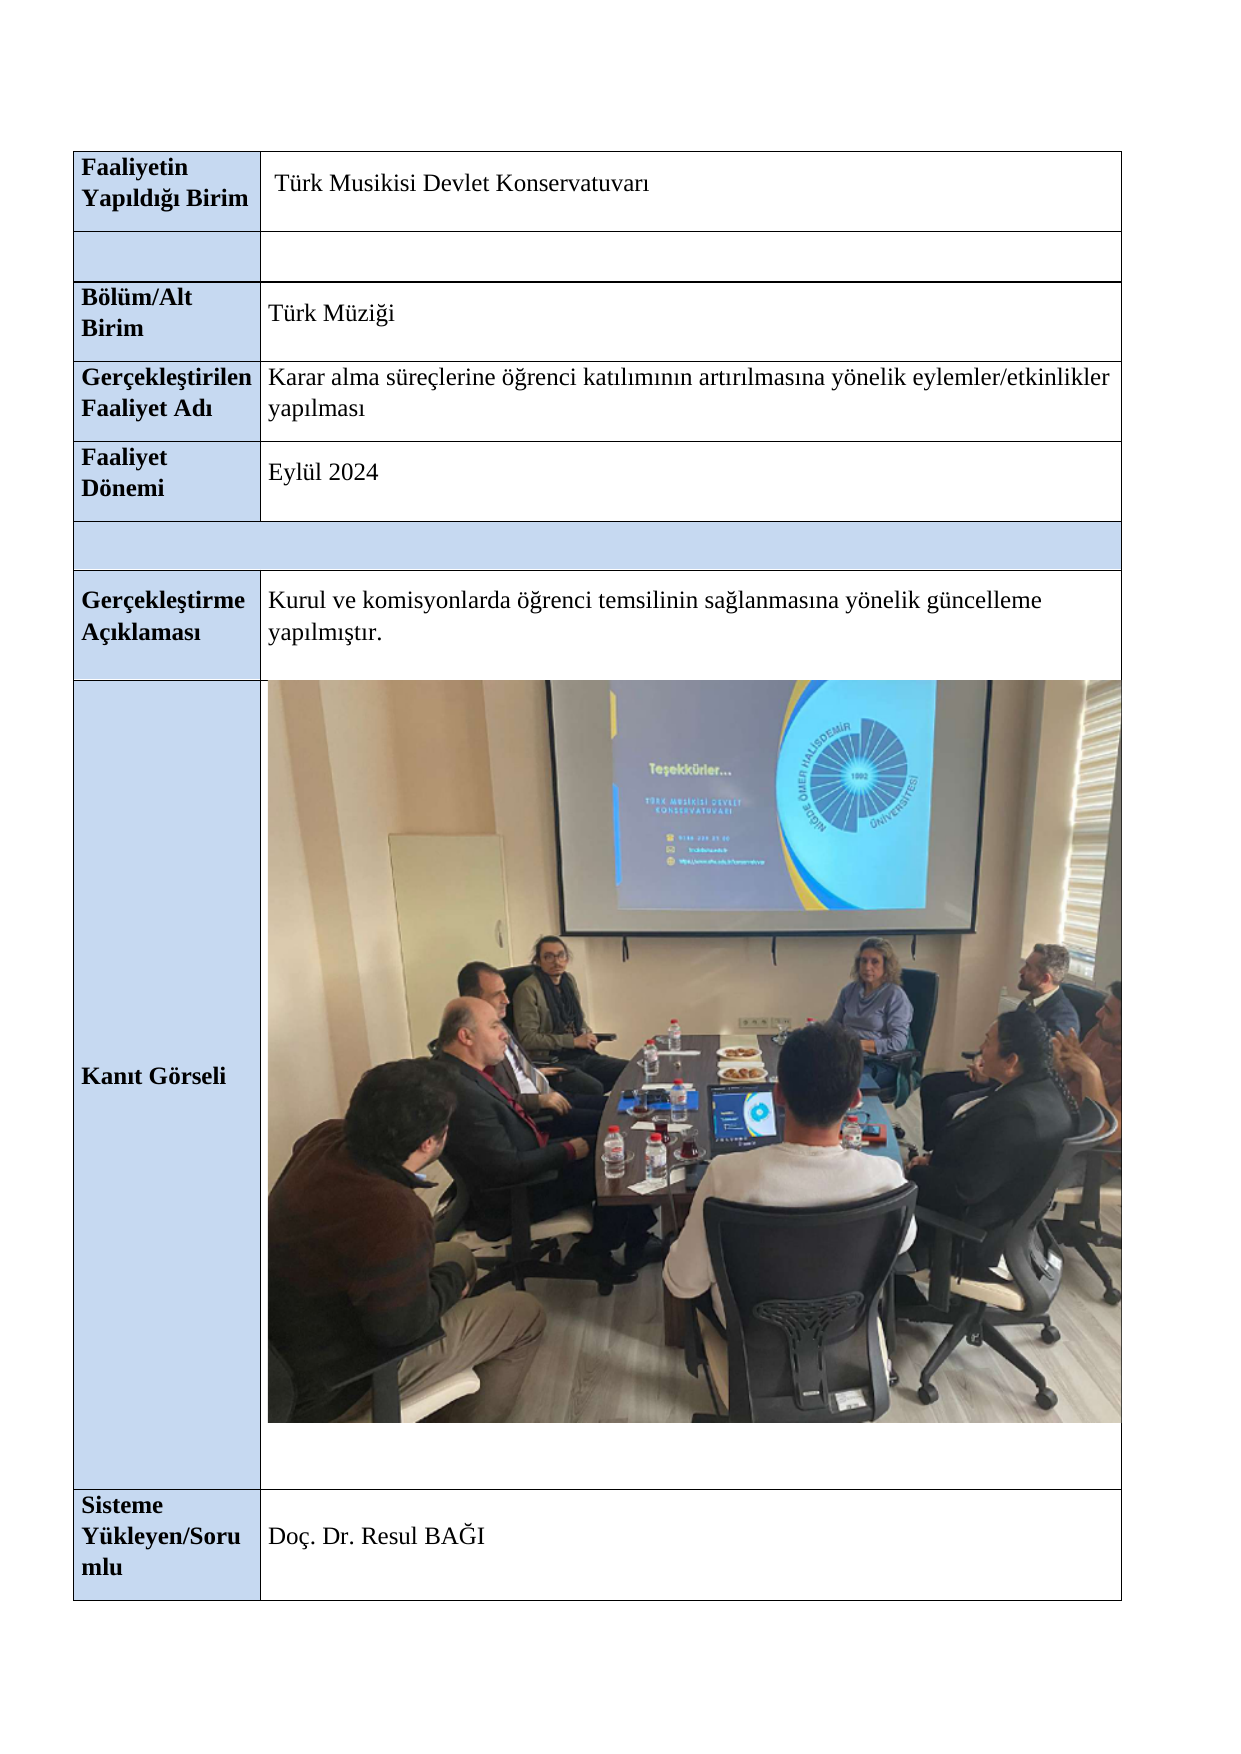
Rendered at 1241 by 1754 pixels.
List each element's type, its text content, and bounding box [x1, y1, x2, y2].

table_cell [74, 232, 260, 281]
table_cell Karar alma süreçlerine öğrenci katılımının artırılmasına yönelik eylemler/etkinlikler yapılması [261, 362, 1121, 441]
table_cell [261, 232, 1121, 281]
table_cell Doç. Dr. Resul BAĞI [261, 1490, 1121, 1600]
table_cell Türk Müziği [261, 283, 1121, 361]
table_cell Eylül 2024 [261, 442, 1121, 521]
table_cell [261, 681, 1121, 1489]
picture [267, 680, 1122, 1423]
table_cell [74, 522, 1121, 569]
table_cell Gerçekleştirilen Faaliyet Adı [74, 362, 260, 441]
table_cell Kurul ve komisyonlarda öğrenci temsilinin sağlanmasına yönelik güncelleme yapılmıştır. [261, 571, 1121, 679]
table_cell Kanıt Görseli [74, 681, 260, 1489]
table_header Faaliyetin Yapıldığı Birim [74, 152, 260, 231]
table_cell Sisteme Yükleyen/Sorumlu [74, 1490, 260, 1600]
table_cell Bölüm/Alt Birim [74, 283, 260, 361]
table_header Türk Musikisi Devlet Konservatuvarı [261, 152, 1121, 231]
table_cell Gerçekleştirme Açıklaması [74, 571, 260, 679]
table_cell Faaliyet Dönemi [74, 442, 260, 521]
